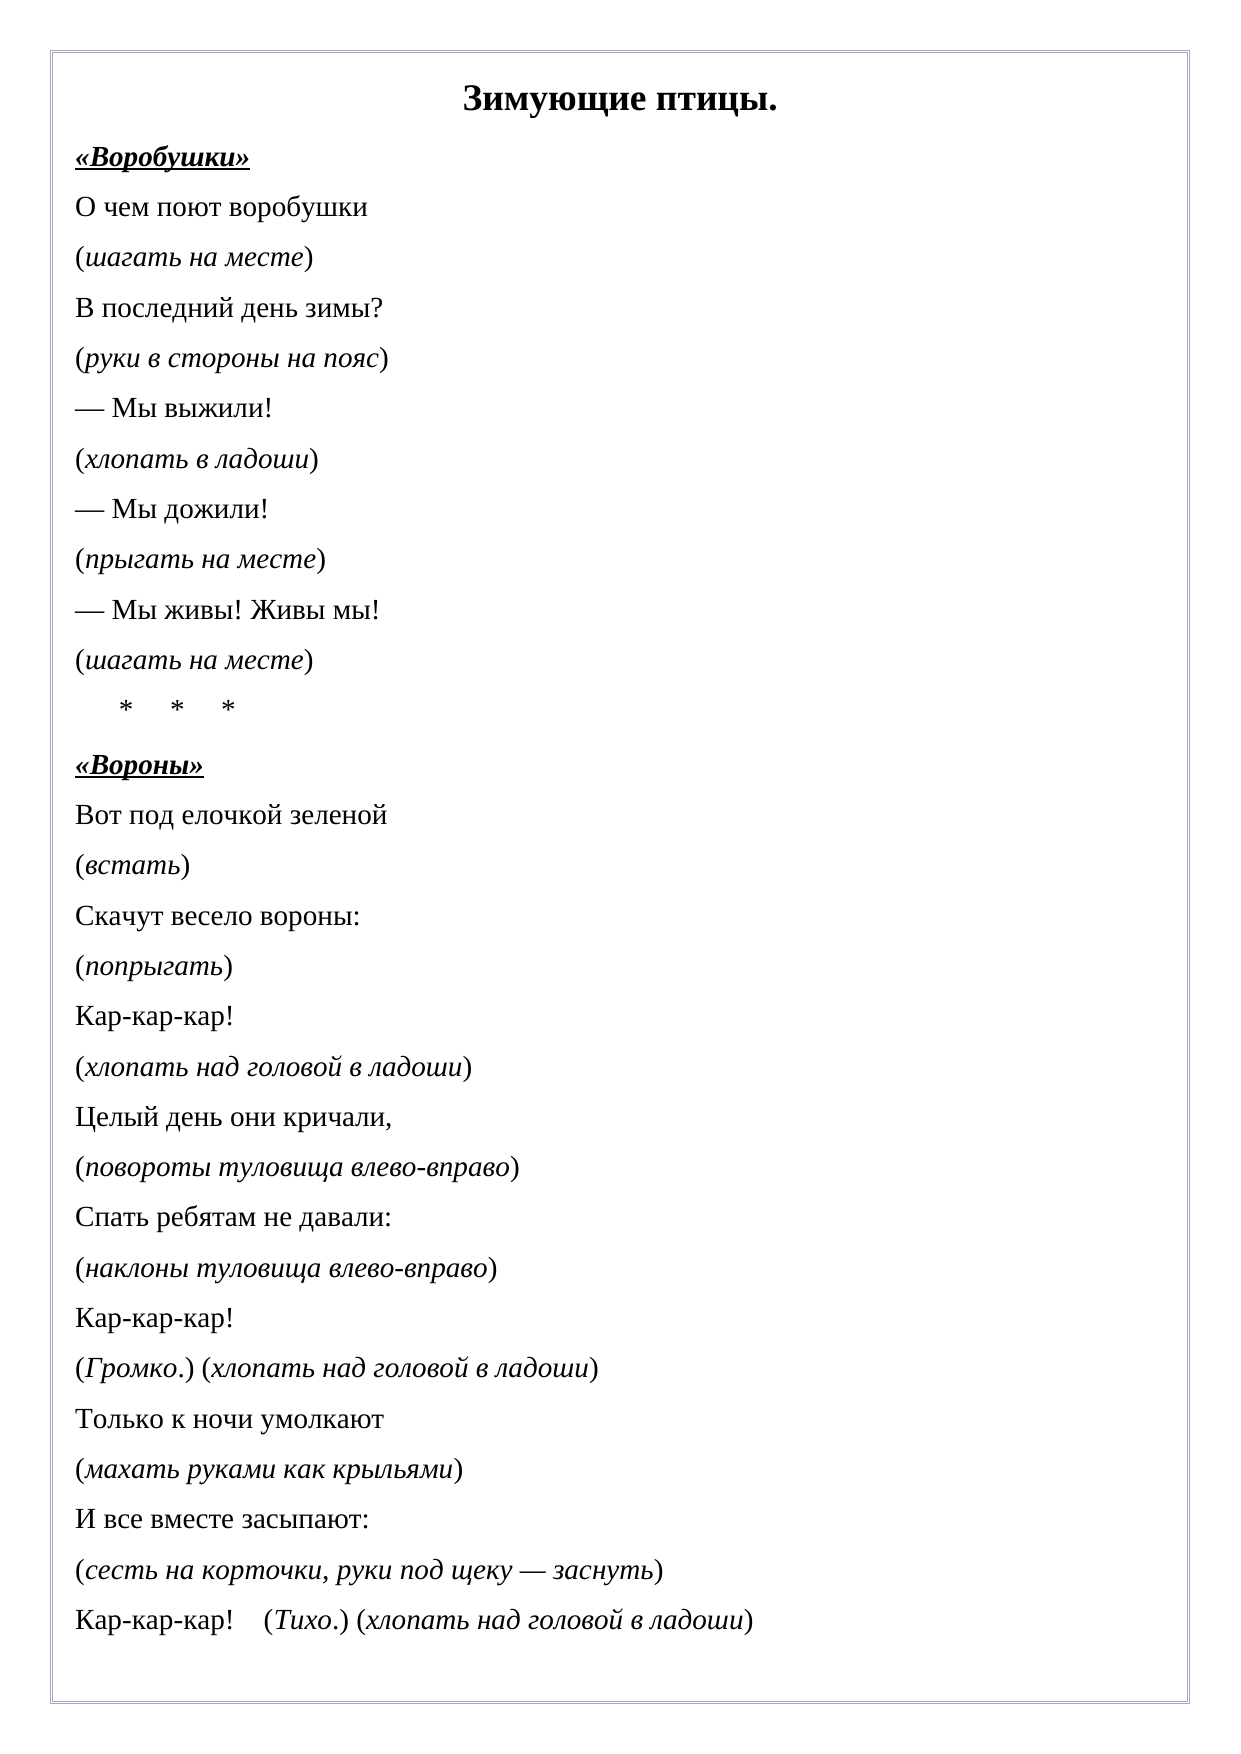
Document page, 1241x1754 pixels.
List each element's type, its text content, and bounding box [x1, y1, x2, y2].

text (шагать на месте) [75, 642, 1165, 676]
text (встать) [75, 847, 1165, 881]
text В последний день зимы? [75, 290, 1165, 323]
text * * * [75, 692, 1165, 726]
text Кар-кар-кар! [75, 998, 1165, 1032]
text Только к ночи умолкают [75, 1401, 1165, 1434]
text Вот под елочкой зеленой [75, 797, 1165, 831]
text Спать ребятам не давали: [75, 1199, 1165, 1233]
text Кар-кар-кар! [75, 1300, 1165, 1334]
text И все вместе засыпают: [75, 1501, 1165, 1535]
text (махать руками как крыльями) [75, 1451, 1165, 1485]
text Кар-кар-кар! (Тихо.) (хлопать над головой в ладоши) [75, 1602, 1165, 1636]
text О чем поют воробушки [75, 189, 1165, 223]
text (прыгать на месте) [75, 541, 1165, 575]
text «Воробушки» [75, 139, 1165, 172]
text (повороты туловища влево-вправо) [75, 1149, 1165, 1183]
text (наклоны туловища влево-вправо) [75, 1250, 1165, 1283]
text Целый день они кричали, [75, 1099, 1165, 1132]
text — Мы выжили! [75, 391, 1165, 424]
text — Мы дожили! [75, 491, 1165, 525]
text (попрыгать) [75, 948, 1165, 982]
text (хлопать над головой в ладоши) [75, 1049, 1165, 1082]
text Зимующие птицы. [75, 75, 1165, 118]
text (сесть на корточки, руки под щеку — заснуть) [75, 1552, 1165, 1585]
text (руки в стороны на пояс) [75, 340, 1165, 374]
text Скачут весело вороны: [75, 898, 1165, 931]
text «Вороны» [75, 747, 1165, 780]
text (хлопать в ладоши) [75, 441, 1165, 474]
text (Громко.) (хлопать над головой в ладоши) [75, 1351, 1165, 1384]
text — Мы живы! Живы мы! [75, 592, 1165, 625]
text (шагать на месте) [75, 239, 1165, 273]
